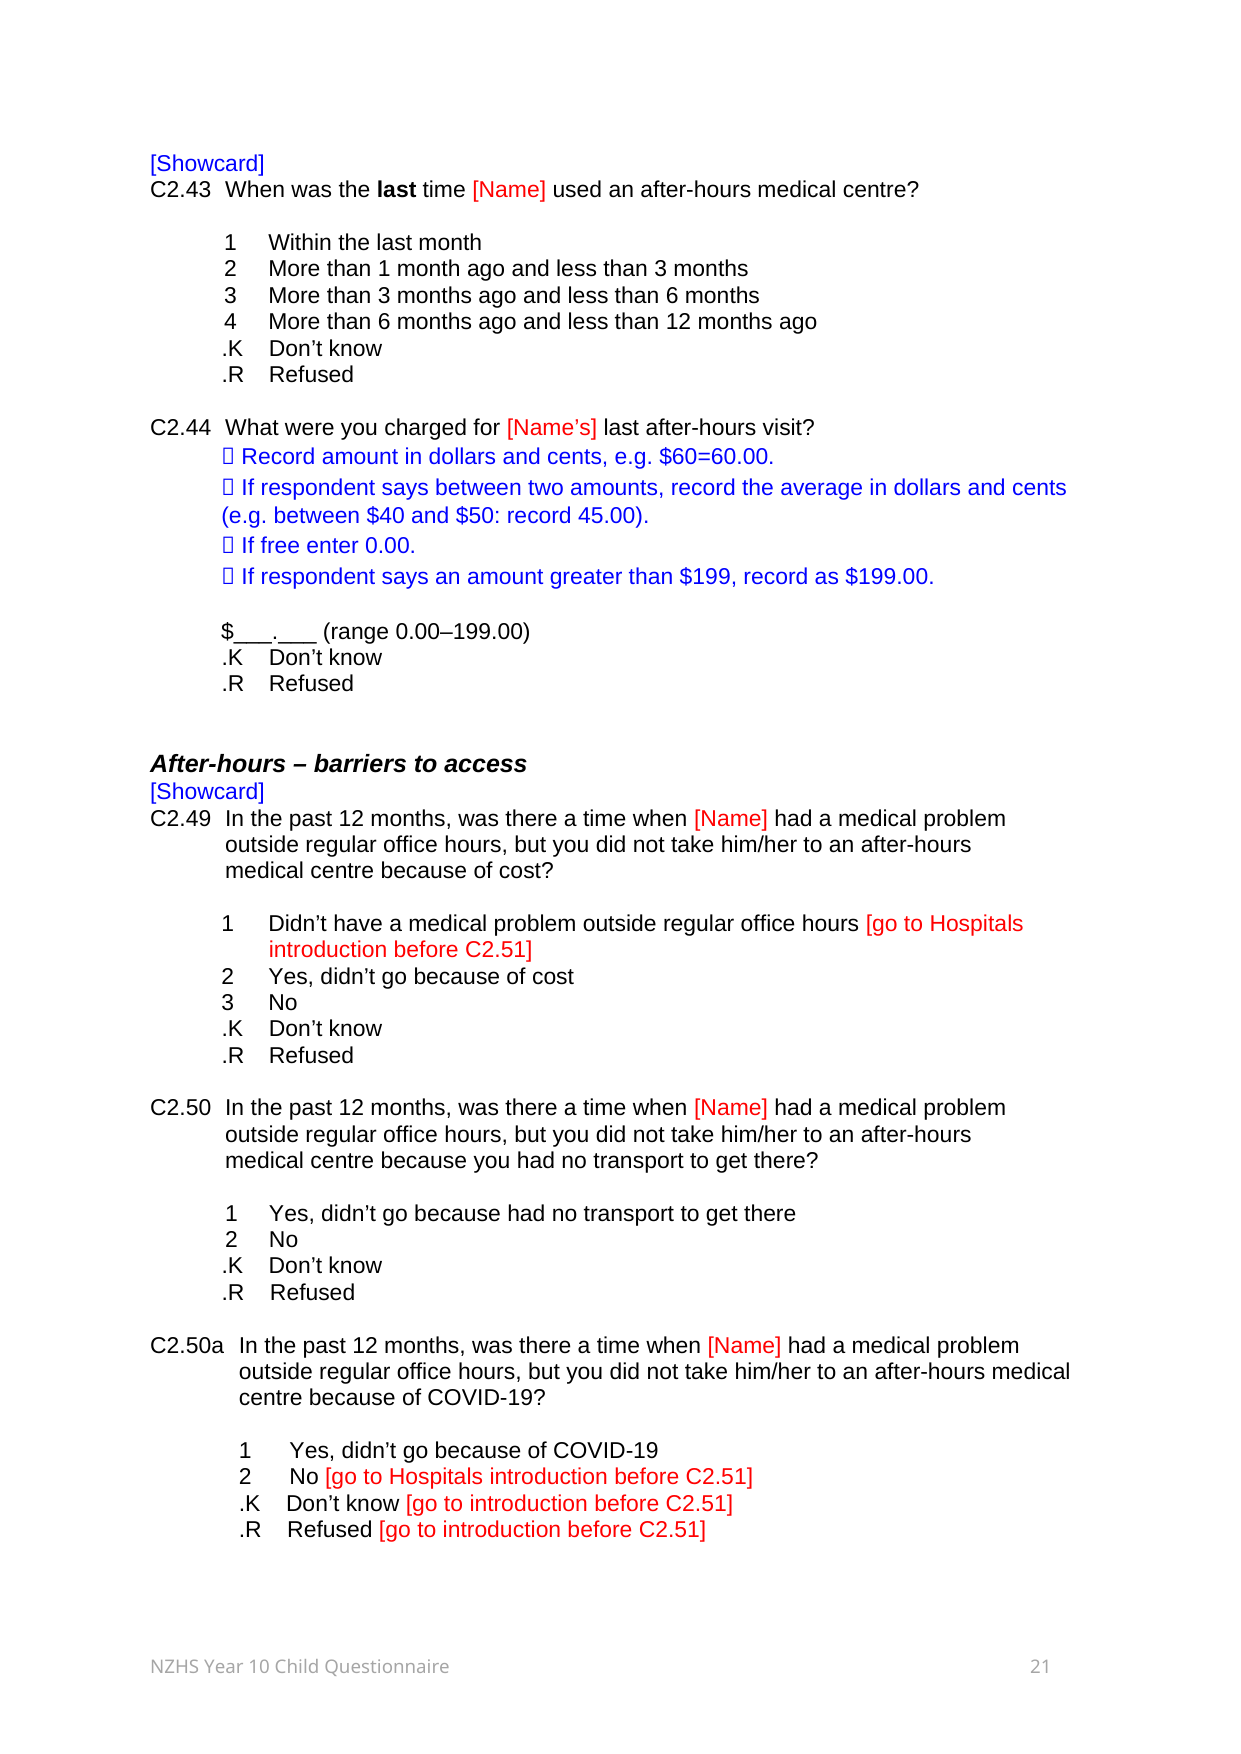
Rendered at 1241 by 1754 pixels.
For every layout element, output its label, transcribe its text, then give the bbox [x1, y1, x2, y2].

text  Record amount in dollars and cents, e.g. $60=60.00. [221, 440, 1090, 471]
text  If free enter 0.00. [221, 529, 1090, 560]
text C2.50 In the past 12 months, was there a time when [Name] had a medical problem outside regular office hours, but you did not take him/her to an after-hours medical centre because you had no transport to get there? [150, 1094, 1090, 1173]
text 1 Didn’t have a medical problem outside regular office hours [go to Hospitals introduction before C2.51] [221, 910, 1090, 963]
text .R Refused [221, 670, 1090, 697]
text C2.49 In the past 12 months, was there a time when [Name] had a medical problem outside regular office hours, but you did not take him/her to an after-hours medical centre because of cost? [150, 804, 1090, 883]
text  If respondent says an amount greater than $199, record as $199.00. [221, 560, 1090, 591]
text .K Don’t know [221, 644, 1090, 670]
text C2.50a In the past 12 months, was there a time when [Name] had a medical problem outside regular office hours, but you did not take him/her to an after-hours medical centre because of COVID-19? [150, 1332, 1090, 1411]
text 2 Yes, didn’t go because of cost [221, 963, 1090, 989]
text C2.44 What were you charged for [Name’s] last after-hours visit? [150, 413, 1090, 440]
text .R Refused [221, 1279, 1090, 1305]
text 1 Within the last month [224, 229, 1090, 255]
text .R Refused [go to introduction before C2.51] [239, 1516, 1090, 1542]
text  If respondent says between two amounts, record the average in dollars and cents (e.g. between $40 and $50: record 45.00). [221, 471, 1090, 529]
text .K Don’t know [go to introduction before C2.51] [239, 1490, 1090, 1516]
list Yes, didn’t go because of COVID-19 [239, 1437, 1090, 1463]
text 3 More than 3 months ago and less than 6 months [224, 282, 1090, 308]
text [Showcard] [150, 150, 1090, 176]
text .K Don’t know [221, 334, 1090, 361]
text .R Refused [221, 361, 1090, 387]
text .K Don’t know [221, 1015, 1090, 1042]
list No [225, 1226, 1090, 1252]
text .R Refused [221, 1042, 1090, 1068]
list No [go to Hospitals introduction before C2.51] [239, 1463, 1090, 1490]
subtitle After-hours – barriers to access [150, 749, 1090, 778]
text 2 More than 1 month ago and less than 3 months [224, 255, 1090, 282]
list Yes, didn’t go because had no transport to get there [225, 1200, 1090, 1226]
text 4 More than 6 months ago and less than 12 months ago [224, 308, 1090, 334]
text C2.43 When was the last time [Name] used an after-hours medical centre? [150, 176, 1090, 203]
text $___.___ (range 0.00–199.00) [150, 618, 1090, 644]
text .K Don’t know [221, 1252, 1090, 1279]
text [Showcard] [150, 778, 1090, 804]
text 3 No [221, 989, 1090, 1015]
